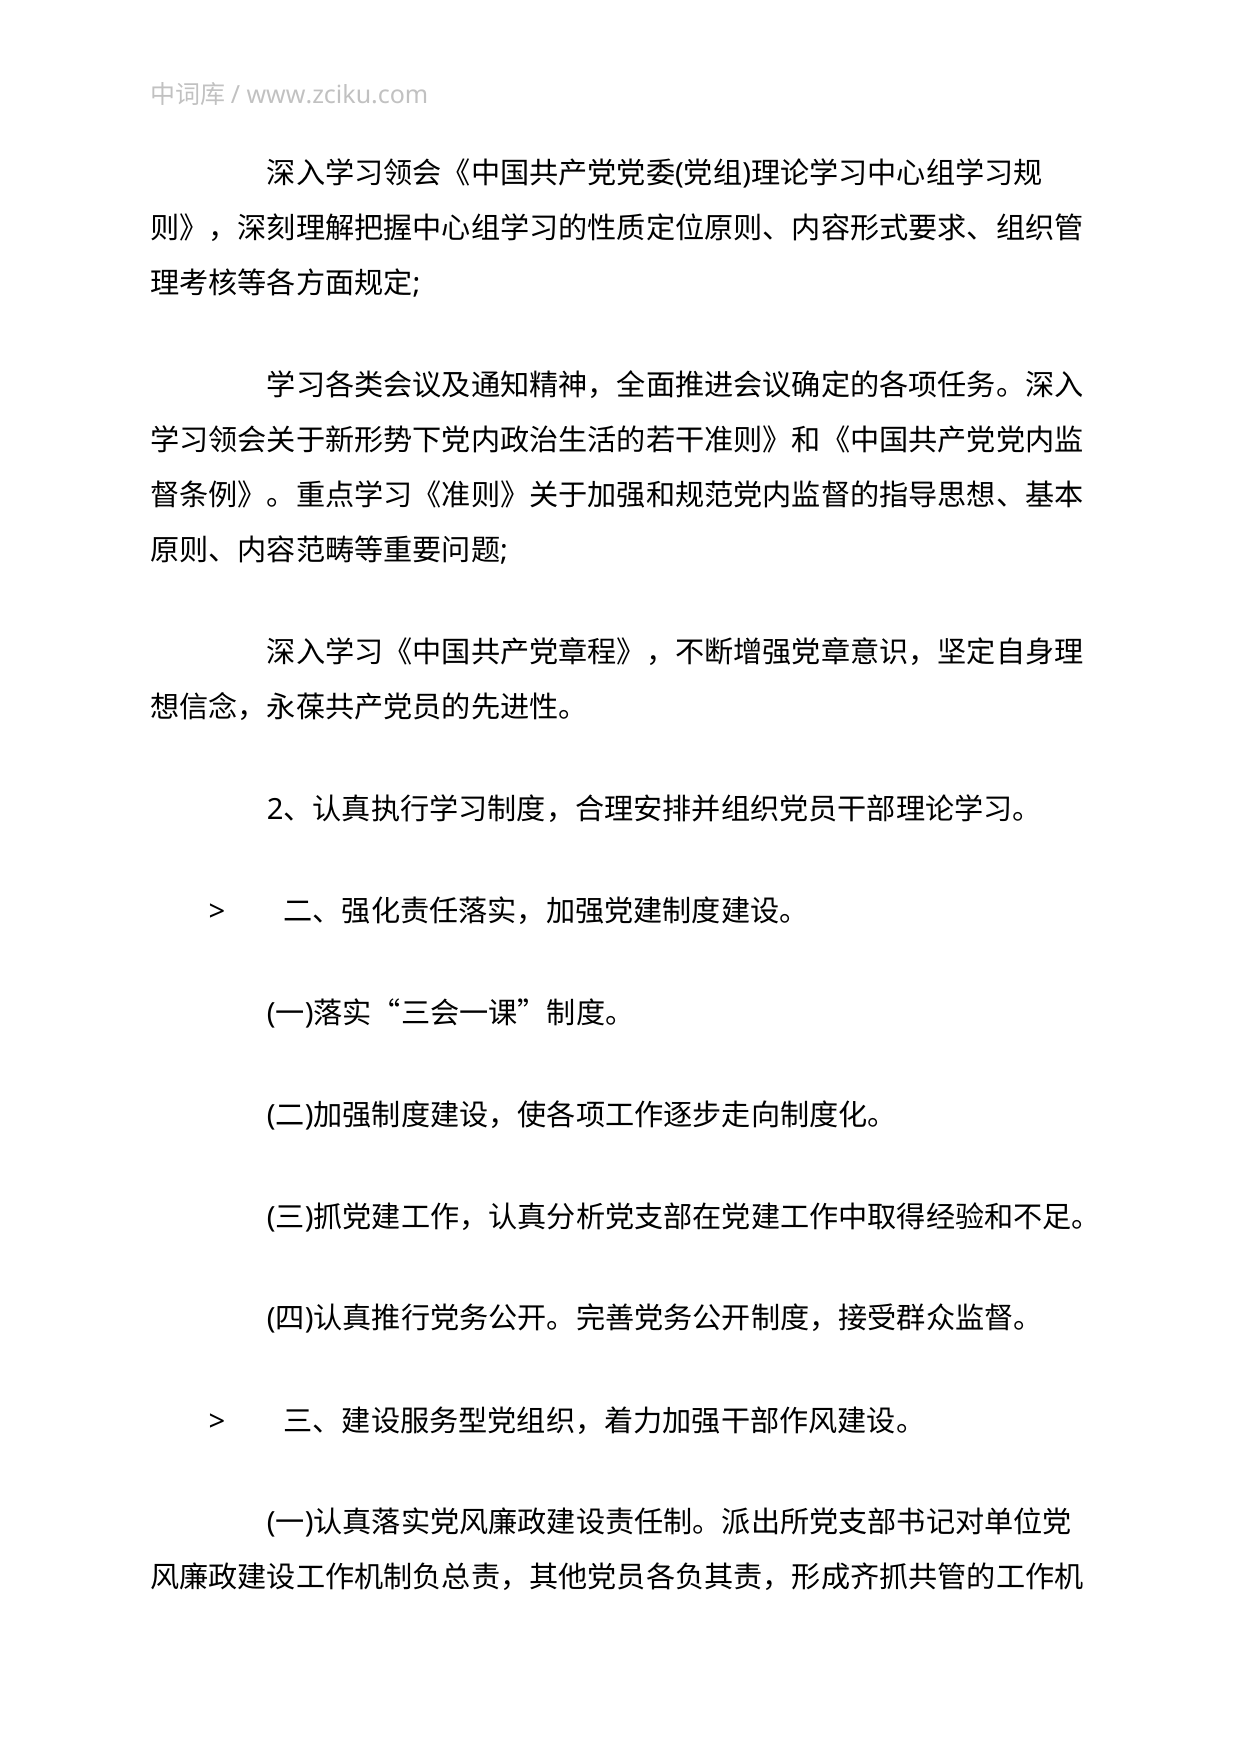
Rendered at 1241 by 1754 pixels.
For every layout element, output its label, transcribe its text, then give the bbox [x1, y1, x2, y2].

text (三)抓党建工作，认真分析党支部在党建工作中取得经验和不足。 [150, 1193, 1090, 1236]
text 深入学习领会《中国共产党党委(党组)理论学习中心组学习规则》，深刻理解把握中心组学习的性质定位原则、内容形式要求、组织管理考核等各方面规定; [150, 150, 1090, 302]
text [150, 1499, 1090, 1596]
text 2、认真执行学习制度，合理安排并组织党员干部理论学习。 [150, 785, 1090, 828]
text 深入学习《中国共产党章程》，不断增强党章意识，坚定自身理想信念，永葆共产党员的先进性。 [150, 628, 1090, 726]
text 学习各类会议及通知精神，全面推进会议确定的各项任务。深入学习领会关于新形势下党内政治生活的若干准则》和《中国共产党党内监督条例》。重点学习《准则》关于加强和规范党内监督的指导思想、基本原则、内容范畴等重要问题; [150, 362, 1090, 569]
text (四)认真推行党务公开。完善党务公开制度，接受群众监督。 [150, 1295, 1090, 1337]
text > 二、强化责任落实，加强党建制度建设。 [150, 887, 1090, 929]
text > 三、建设服务型党组织，着力加强干部作风建设。 [150, 1397, 1090, 1439]
text (二)加强制度建设，使各项工作逐步走向制度化。 [150, 1091, 1090, 1133]
text (一)落实“三会一课”制度。 [150, 989, 1090, 1032]
